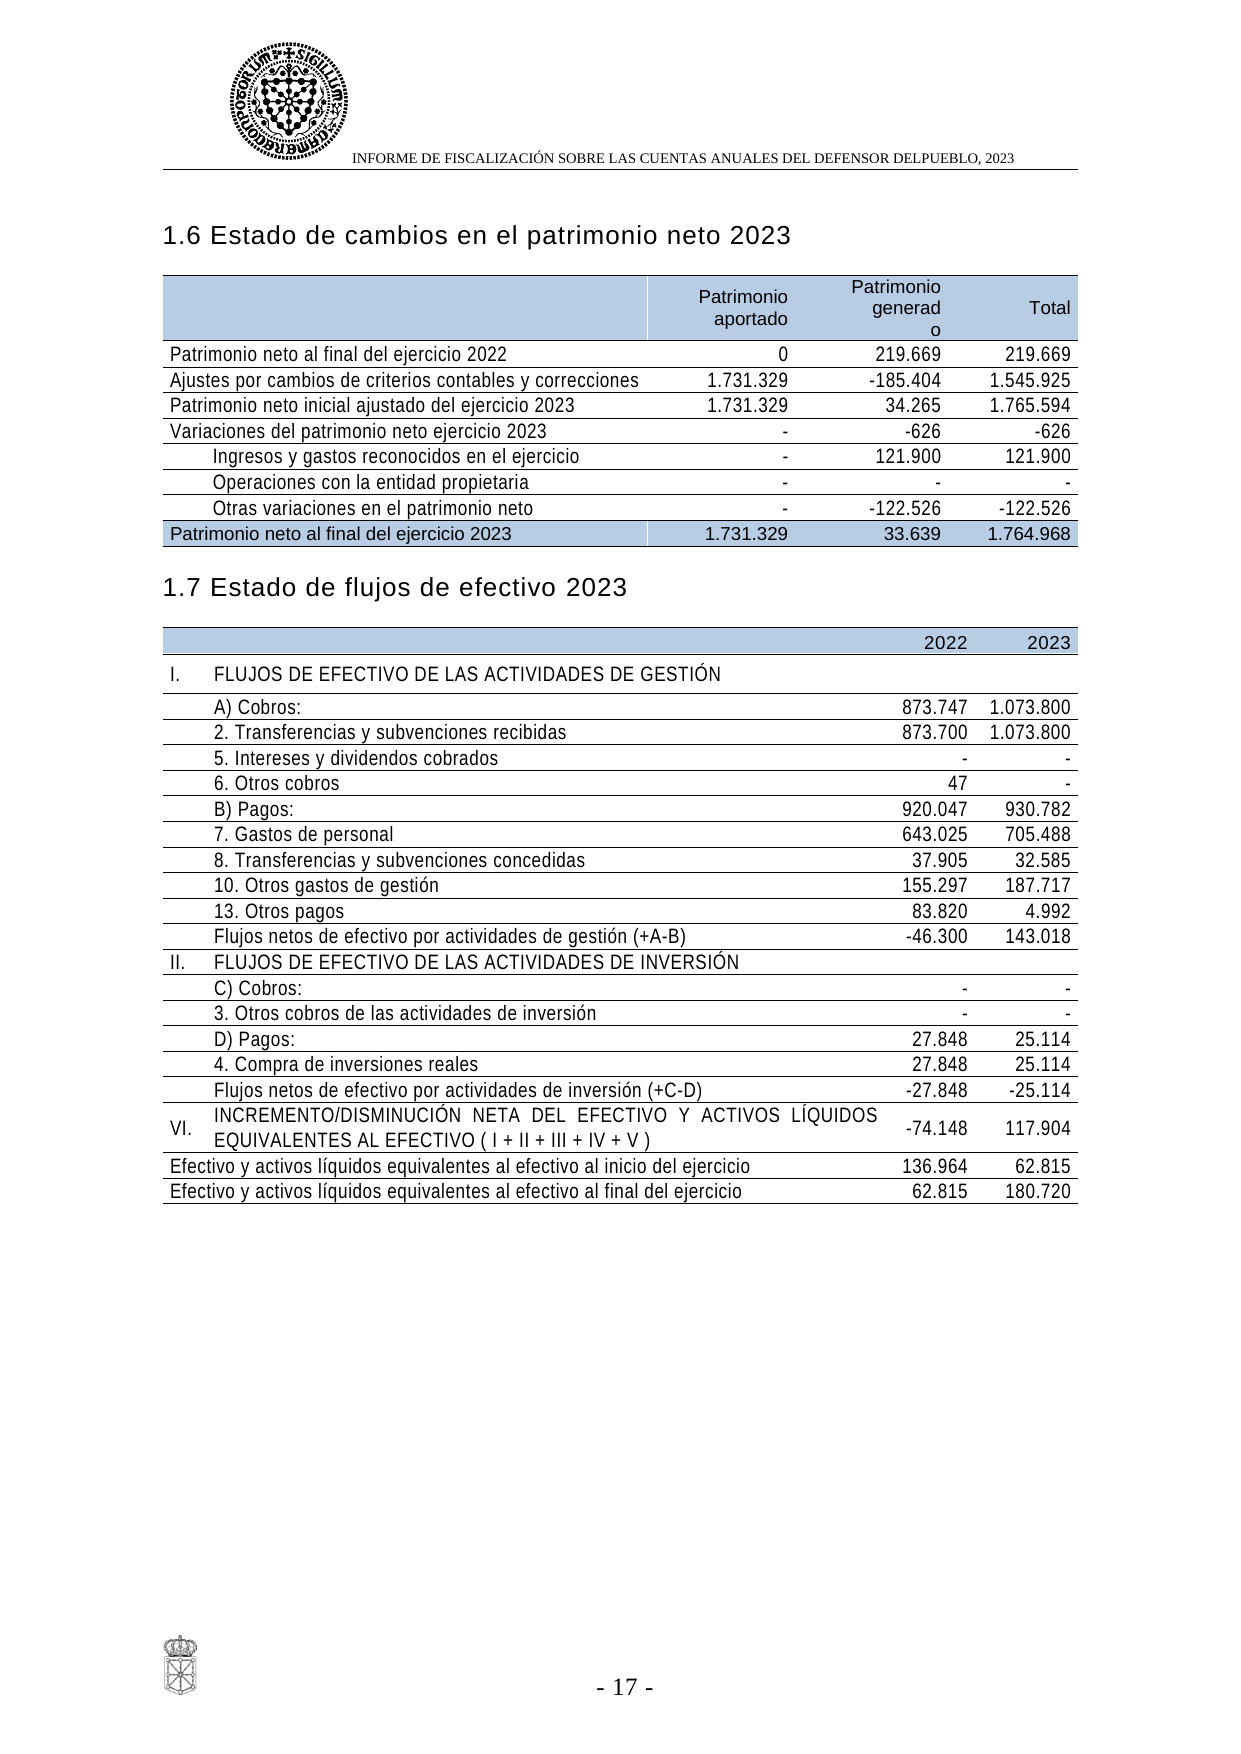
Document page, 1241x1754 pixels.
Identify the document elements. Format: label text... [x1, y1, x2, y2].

table_cell [163, 975, 207, 999]
table_cell VI. [163, 1103, 207, 1152]
table_cell 1.731.329 [648, 368, 795, 392]
table_cell Efectivo y activos líquidos equivalentes al efectivo al final del ejercicio [163, 1179, 886, 1203]
table_cell - [975, 1001, 1078, 1025]
table_cell -46.300 [886, 924, 975, 948]
table_cell - [975, 771, 1078, 795]
table_cell - [795, 470, 948, 494]
table_cell - [975, 975, 1078, 999]
table_header 2022 [886, 628, 975, 653]
table_cell Flujos netos de efectivo por actividades de inversión (+C-D) [207, 1077, 886, 1102]
table_header [163, 276, 647, 340]
table_cell [163, 1052, 207, 1076]
table_cell 705.488 [975, 822, 1078, 846]
table_cell FLUJOS DE EFECTIVO DE LAS ACTIVIDADES DE INVERSIÓN [207, 950, 886, 974]
table_cell [163, 796, 207, 821]
table_cell 121.900 [948, 444, 1078, 468]
table_cell II. [163, 950, 207, 974]
table_cell 27.848 [886, 1026, 975, 1051]
table_header Total [948, 276, 1078, 340]
table_cell 180.720 [975, 1179, 1078, 1203]
text 1.7 Estado de flujos de efectivo 2023 [162, 572, 1078, 602]
table_cell 1.764.968 [948, 521, 1078, 546]
table_cell 873.700 [886, 720, 975, 744]
table_cell 32.585 [975, 848, 1078, 872]
table_cell - [648, 444, 795, 468]
table_cell 219.669 [795, 341, 948, 366]
picture [225, 38, 352, 164]
table_header Patrimonio generado [795, 276, 948, 340]
table_cell 136.964 [886, 1153, 975, 1178]
table_cell -626 [795, 419, 948, 443]
table_cell 4.992 [975, 899, 1078, 923]
table_cell [886, 655, 975, 693]
table_cell D) Pagos: [207, 1026, 886, 1051]
table_cell [163, 873, 207, 897]
table_cell 1.731.329 [648, 521, 795, 546]
table_cell Patrimonio neto al final del ejercicio 2022 [163, 341, 647, 366]
table_cell Patrimonio neto inicial ajustado del ejercicio 2023 [163, 393, 647, 417]
table_cell 187.717 [975, 873, 1078, 897]
table_cell Variaciones del patrimonio neto ejercicio 2023 [163, 419, 647, 443]
table_cell - [948, 470, 1078, 494]
table_cell 121.900 [795, 444, 948, 468]
table_cell 47 [886, 771, 975, 795]
table_cell Otras variaciones en el patrimonio neto [163, 495, 647, 519]
table_cell - [886, 1001, 975, 1025]
table_cell 143.018 [975, 924, 1078, 948]
table_cell 37.905 [886, 848, 975, 872]
table_cell 3. Otros cobros de las actividades de inversión [207, 1001, 886, 1025]
table_cell [163, 1077, 207, 1102]
table_cell -74.148 [886, 1103, 975, 1152]
table_cell Patrimonio neto al final del ejercicio 2023 [163, 521, 647, 546]
table_cell -27.848 [886, 1077, 975, 1102]
table_cell 62.815 [975, 1153, 1078, 1178]
table_cell 8. Transferencias y subvenciones concedidas [207, 848, 886, 872]
table_cell 6. Otros cobros [207, 771, 886, 795]
table_cell Operaciones con la entidad propietaria [163, 470, 647, 494]
table_cell [163, 1001, 207, 1025]
table_cell Ingresos y gastos reconocidos en el ejercicio [163, 444, 647, 468]
table_cell 219.669 [948, 341, 1078, 366]
table_cell 1.765.594 [948, 393, 1078, 417]
table_cell [163, 771, 207, 795]
table_cell 83.820 [886, 899, 975, 923]
table_cell 62.815 [886, 1179, 975, 1203]
table_cell FLUJOS DE EFECTIVO DE LAS ACTIVIDADES DE GESTIÓN [207, 655, 886, 693]
table_cell [163, 899, 207, 923]
table_cell -626 [948, 419, 1078, 443]
table_cell 33.639 [795, 521, 948, 546]
table_cell -185.404 [795, 368, 948, 392]
table_cell 5. Intereses y dividendos cobrados [207, 745, 886, 770]
picture [162, 1634, 198, 1696]
table_cell 25.114 [975, 1026, 1078, 1051]
table_cell 117.904 [975, 1103, 1078, 1152]
table_cell B) Pagos: [207, 796, 886, 821]
table_cell [163, 745, 207, 770]
table_cell 2. Transferencias y subvenciones recibidas [207, 720, 886, 744]
table_header Patrimonio aportado [648, 276, 795, 340]
table_cell 34.265 [795, 393, 948, 417]
table_cell 27.848 [886, 1052, 975, 1076]
table_cell 873.747 [886, 694, 975, 719]
table_cell -25.114 [975, 1077, 1078, 1102]
table_cell 10. Otros gastos de gestión [207, 873, 886, 897]
table_cell [163, 924, 207, 948]
table_cell Flujos netos de efectivo por actividades de gestión (+A-B) [207, 924, 886, 948]
table_cell 920.047 [886, 796, 975, 821]
table_cell [975, 950, 1078, 974]
table_cell 155.297 [886, 873, 975, 897]
table_cell 1.731.329 [648, 393, 795, 417]
table_cell [163, 1026, 207, 1051]
table_cell [886, 950, 975, 974]
table_cell - [648, 470, 795, 494]
table_cell [163, 694, 207, 719]
table_cell 25.114 [975, 1052, 1078, 1076]
table_header [163, 628, 207, 653]
table_cell [163, 848, 207, 872]
table_cell 7. Gastos de personal [207, 822, 886, 846]
table_cell 930.782 [975, 796, 1078, 821]
table_cell [163, 720, 207, 744]
table_cell - [886, 745, 975, 770]
table_cell 643.025 [886, 822, 975, 846]
table_cell -122.526 [948, 495, 1078, 519]
table_cell - [648, 495, 795, 519]
table_cell 13. Otros pagos [207, 899, 886, 923]
table_cell 1.545.925 [948, 368, 1078, 392]
table_cell INCREMENTO/DISMINUCIÓN NETA DEL EFECTIVO Y ACTIVOS LÍQUIDOS EQUIVALENTES AL EFECTIVO ( I + II + III + IV + V ) [207, 1103, 886, 1152]
text 1.6 Estado de cambios en el patrimonio neto 2023 [162, 220, 1078, 249]
table_cell I. [163, 655, 207, 693]
table_cell - [975, 745, 1078, 770]
table_cell C) Cobros: [207, 975, 886, 999]
table_cell 4. Compra de inversiones reales [207, 1052, 886, 1076]
table_cell Efectivo y activos líquidos equivalentes al efectivo al inicio del ejercicio [163, 1153, 886, 1178]
table_cell 0 [648, 341, 795, 366]
table_cell 1.073.800 [975, 694, 1078, 719]
table_cell [163, 822, 207, 846]
table_cell 1.073.800 [975, 720, 1078, 744]
table_cell Ajustes por cambios de criterios contables y correcciones [163, 368, 647, 392]
table_cell -122.526 [795, 495, 948, 519]
table_cell A) Cobros: [207, 694, 886, 719]
table_header 2023 [975, 628, 1078, 653]
table_header [207, 628, 886, 653]
table_cell - [886, 975, 975, 999]
table_cell - [648, 419, 795, 443]
